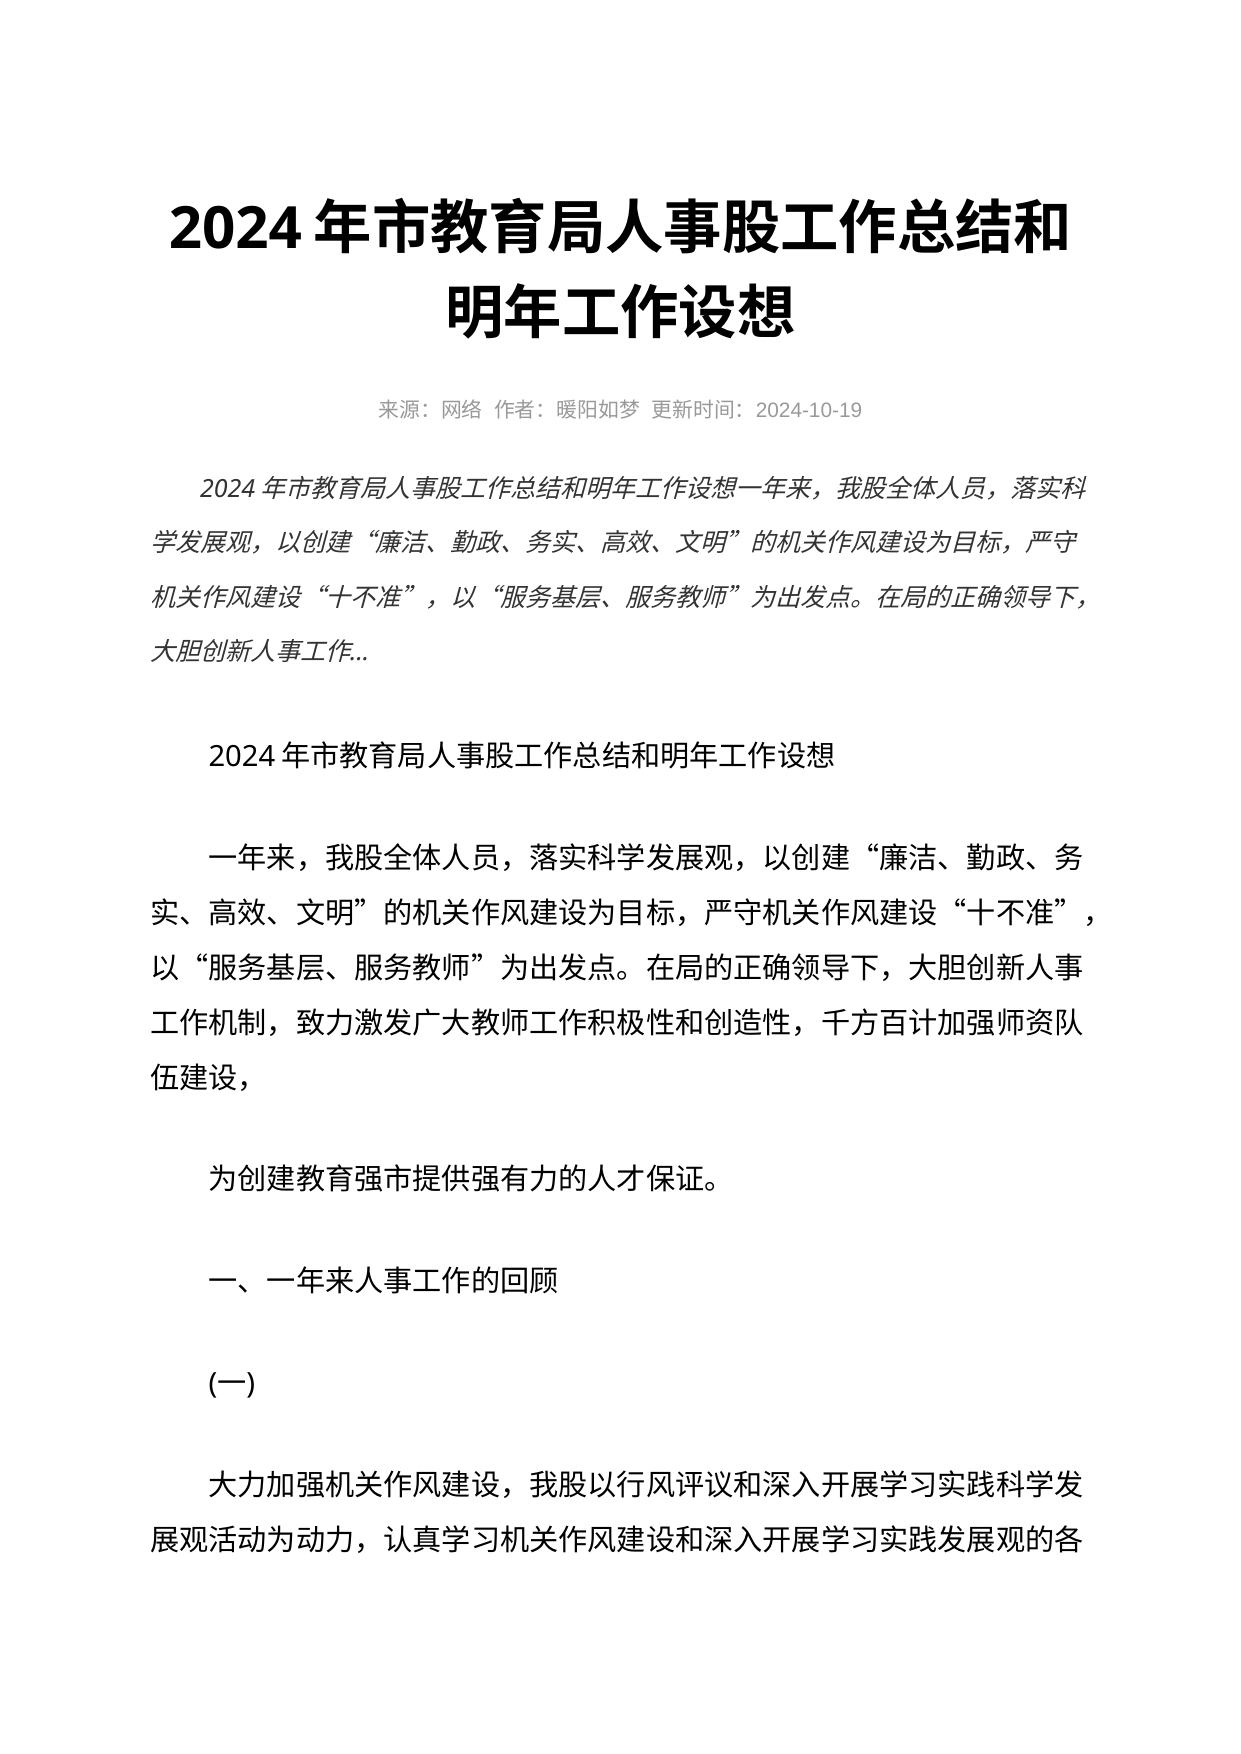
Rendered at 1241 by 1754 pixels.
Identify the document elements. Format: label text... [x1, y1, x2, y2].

text 2024年市教育局人事股工作总结和明年工作设想 [150, 733, 1090, 775]
text (一) [150, 1359, 1090, 1402]
text 为创建教育强市提供强有力的人才保证。 [150, 1156, 1090, 1198]
text 来源：网络 作者：暖阳如梦 更新时间：2024-10-19 [150, 397, 1090, 421]
text 一、一年来人事工作的回顾 [150, 1258, 1090, 1300]
subtitle 2024年市教育局人事股工作总结和明年工作设想 [150, 181, 1090, 351]
text 一年来，我股全体人员，落实科学发展观，以创建“廉洁、勤政、务实、高效、文明”的机关作风建设为目标，严守机关作风建设“十不准”，以“服务基层、服务教师”为出发点。在局的正确领导下，大胆创新人事工作机制，致力激发广大教师工作积极性和创造性，千方百计加强师资队伍建设， [150, 834, 1090, 1096]
text 2024年市教育局人事股工作总结和明年工作设想一年来，我股全体人员，落实科学发展观，以创建“廉洁、勤政、务实、高效、文明”的机关作风建设为目标，严守机关作风建设“十不准”，以“服务基层、服务教师”为出发点。在局的正确领导下，大胆创新人事工作... [150, 468, 1090, 668]
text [150, 1461, 1090, 1559]
